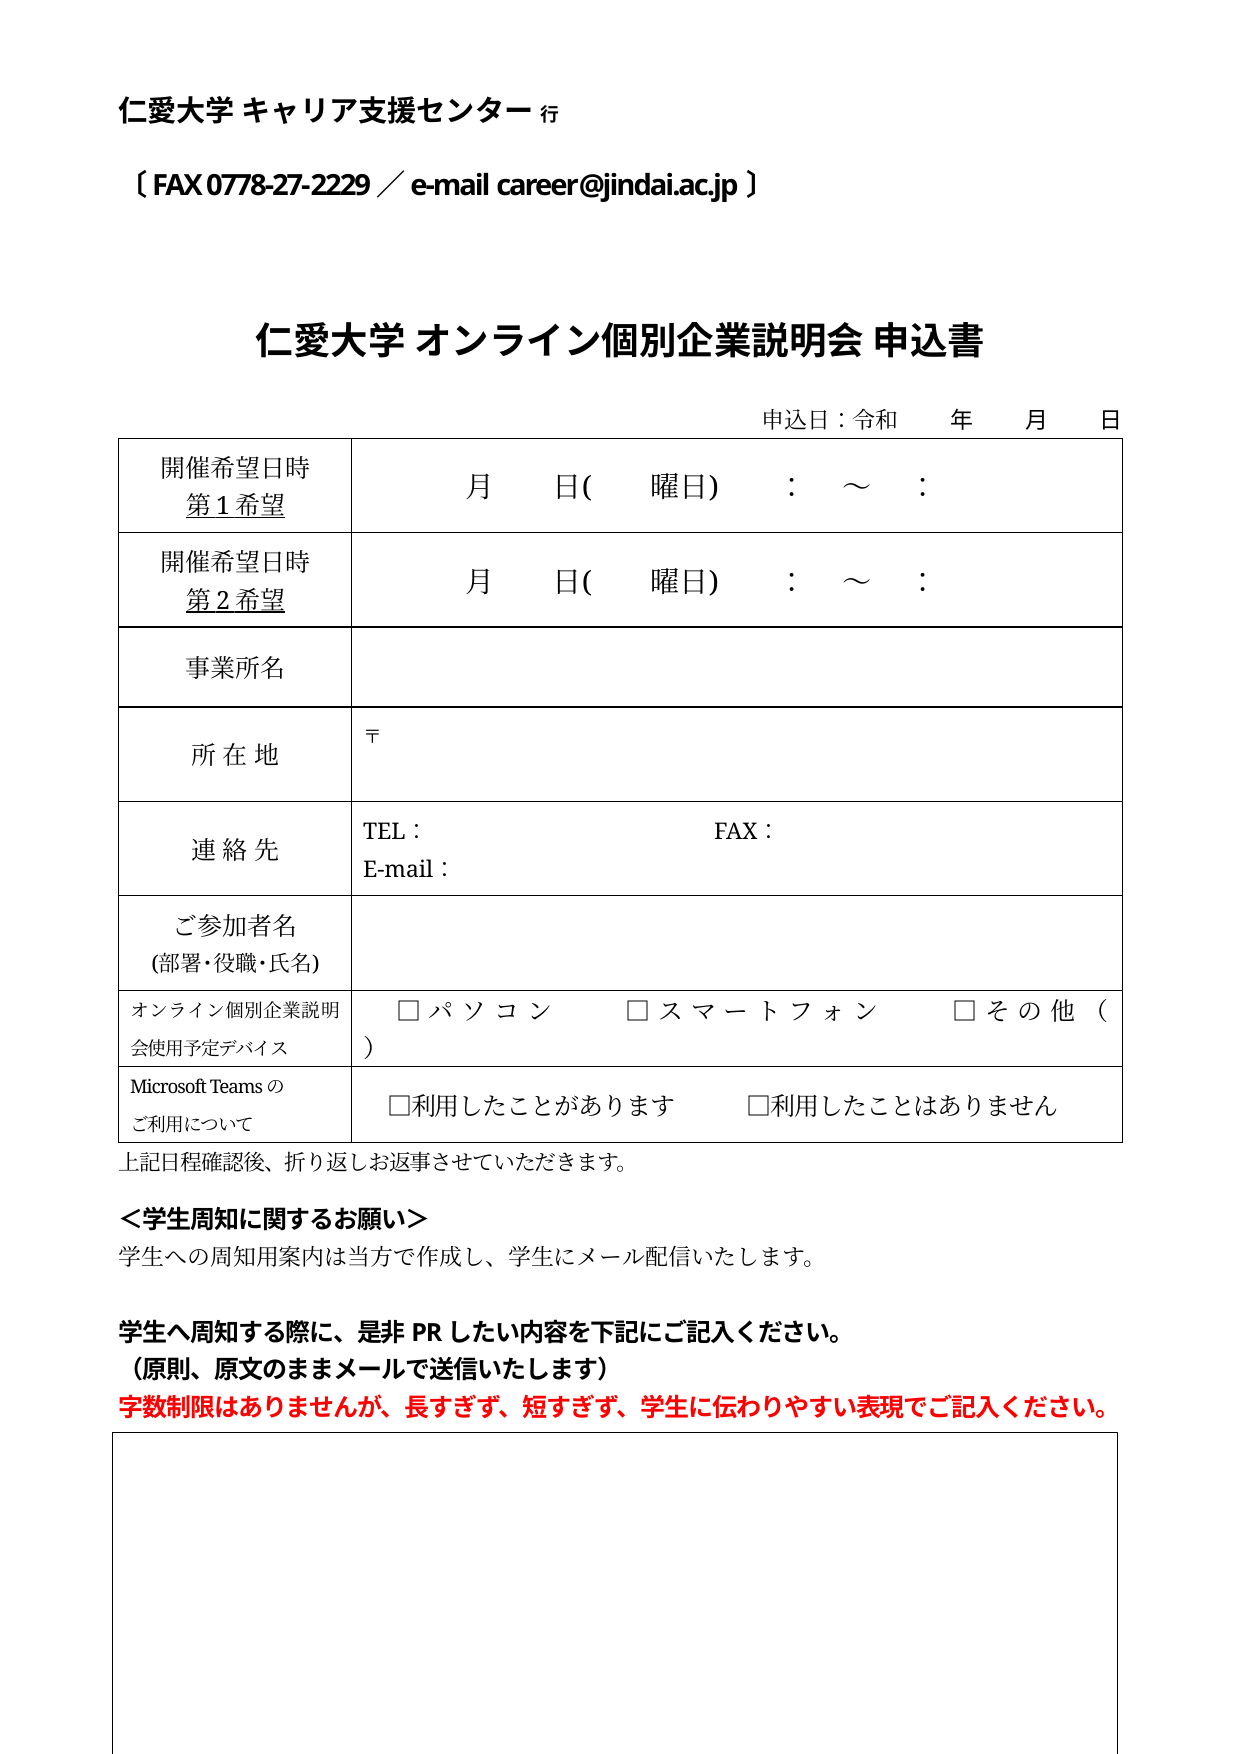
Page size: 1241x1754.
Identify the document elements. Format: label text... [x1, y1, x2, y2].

text 学生へ周知する際に、是非PRしたい内容を下記にご記入ください。 [118, 1312, 1122, 1349]
text （原則、原文のままメールで送信いたします） [118, 1349, 1122, 1387]
table_cell オンライン個別企業説明会使用予定デバイス [119, 991, 351, 1066]
table_cell 開催希望日時 第2希望 [119, 533, 351, 626]
table_cell 連 絡 先 [119, 802, 351, 895]
table_cell TEL： FAX： E-mail： [352, 802, 1122, 895]
text ＜学生周知に関するお願い＞ [118, 1199, 1122, 1237]
text 〔 FAX 0778-27-2229 ／ e-mail career@jindai.ac.jp 〕 [118, 146, 1122, 221]
text 学生への周知用案内は当方で作成し、学生にメール配信いたします。 [118, 1237, 1137, 1274]
table_cell Microsoft Teamsの ご利用について [119, 1067, 351, 1142]
text 字数制限はありませんが、長すぎず、短すぎず、学生に伝わりやすい表現でご記入ください。 [118, 1387, 1122, 1424]
table_header 開催希望日時 第1希望 [119, 439, 351, 532]
table_cell [352, 628, 1122, 706]
table_cell 所 在 地 [119, 708, 351, 801]
table_cell □利用したことがあります □利用したことはありません [352, 1067, 1122, 1142]
table_cell 〒 [352, 708, 1122, 801]
text 上記日程確認後、折り返しお返事させていただきます。 [118, 1143, 1122, 1180]
text 仁愛大学 オンライン個別企業説明会 申込書 [118, 321, 1122, 362]
table_cell 事業所名 [119, 628, 351, 706]
table_header 月 日( 曜日) ： ～ ： [352, 439, 1122, 532]
text 申込日：令和 年 月 日 [118, 400, 1122, 437]
table_cell □パソコン □スマートフォン □その他（ ） [352, 991, 1122, 1066]
table_cell 月 日( 曜日) ： ～ ： [352, 533, 1122, 626]
text 仁愛大学 キャリア支援センター 行 [118, 71, 1122, 146]
table_cell ご参加者名 (部署･役職･氏名) [119, 896, 351, 990]
table_cell [352, 896, 1122, 990]
